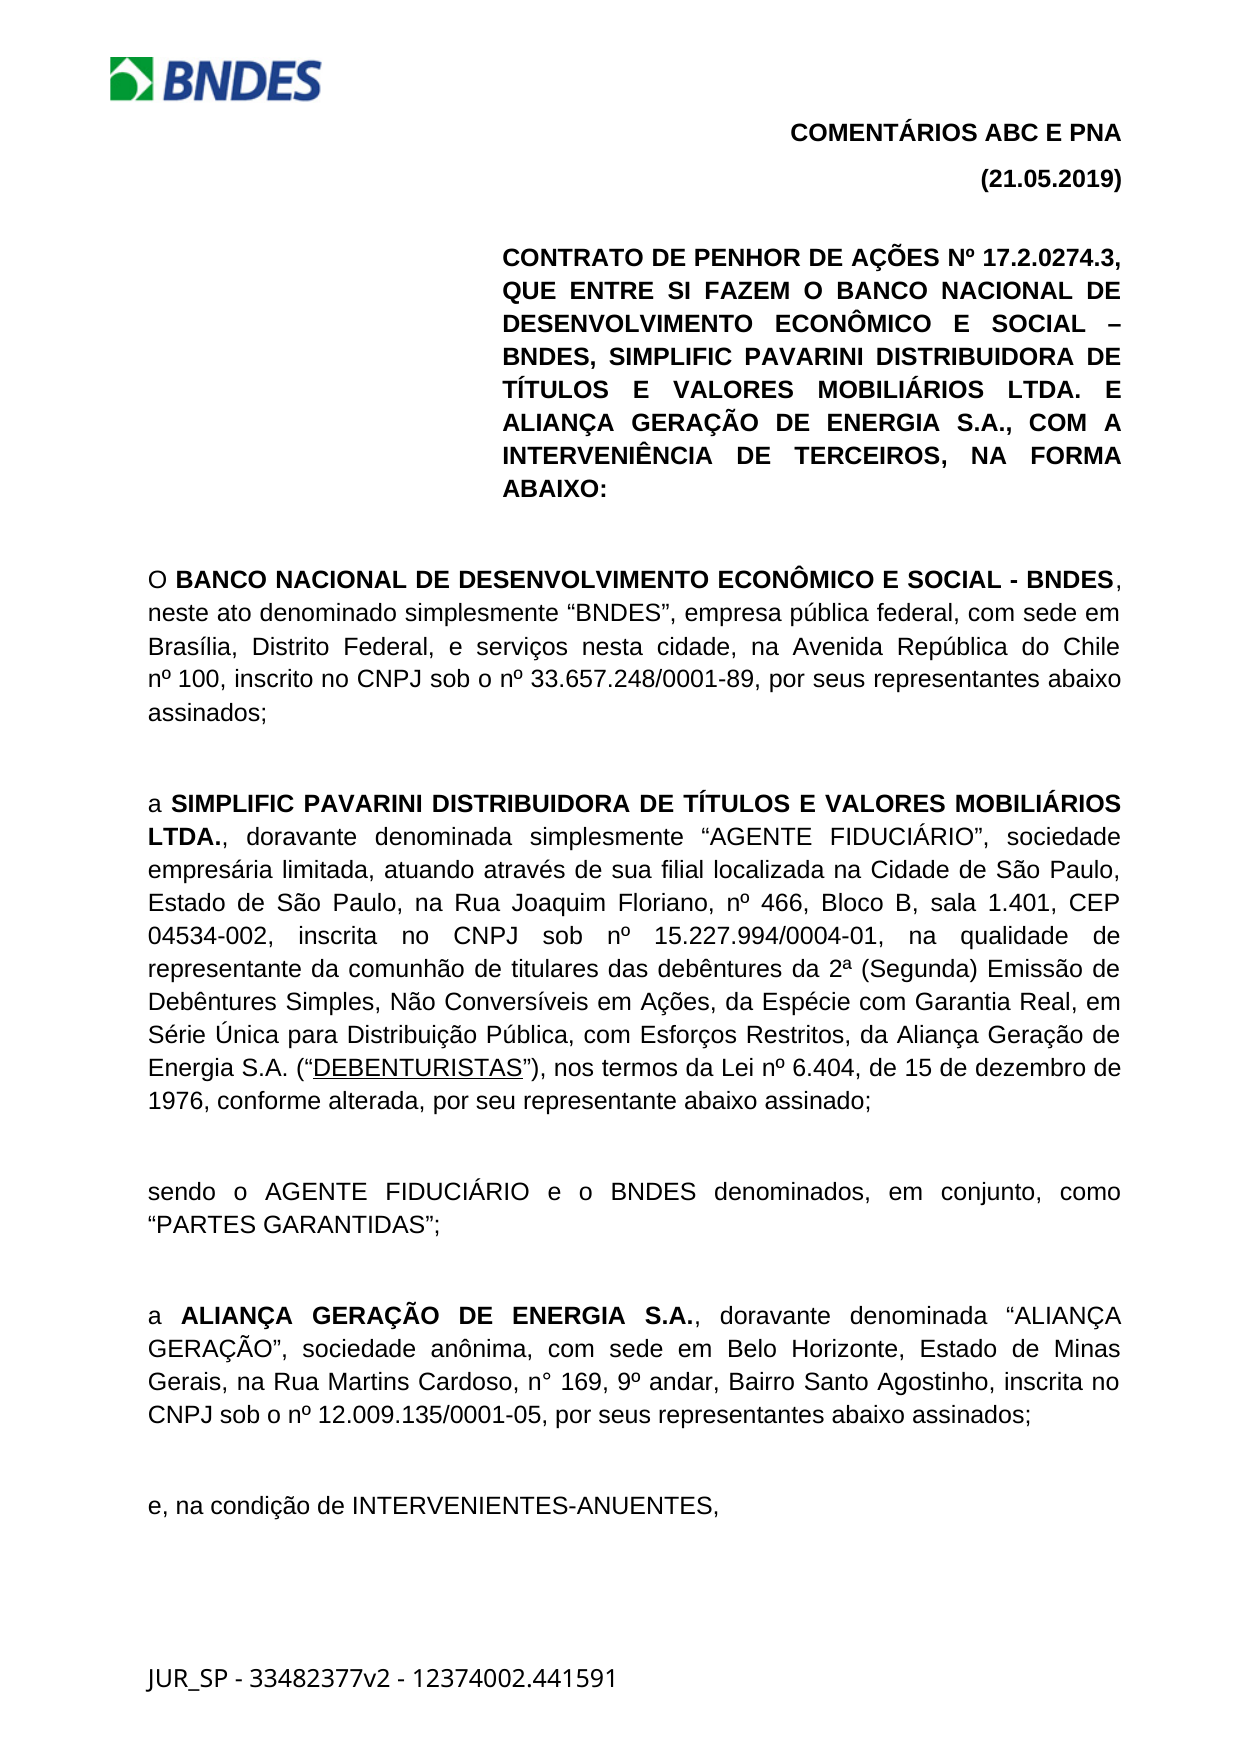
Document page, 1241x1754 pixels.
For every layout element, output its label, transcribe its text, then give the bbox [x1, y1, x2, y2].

text a SIMPLIFIC PAVARINI DISTRIBUIDORA DE TÍTULOS E VALORES MOBILIÁRIOS LTDA., doravante denominada simplesmente “AGENTE FIDUCIÁRIO”, sociedade empresária limitada, atuando através de sua filial localizada na Cidade de São Paulo, Estado de São Paulo, na Rua Joaquim Floriano, nº 466, Bloco B, sala 1.401, CEP 04534-002, inscrita no CNPJ sob nº 15.227.994/0004-01, na qualidade de representante da comunhão de titulares das debêntures da 2ª (Segunda) Emissão de Debêntures Simples, Não Conversíveis em Ações, da Espécie com Garantia Real, em Série Única para Distribuição Pública, com Esforços Restritos, da Aliança Geração de Energia S.A. (“DEBENTURISTAS”), nos termos da Lei nº 6.404, de 15 de dezembro de 1976, conforme alterada, por seu representante abaixo assinado; [148, 788, 1122, 1114]
text a ALIANÇA GERAÇÃO DE ENERGIA S.A., doravante denominada “ALIANÇA GERAÇÃO”, sociedade anônima, com sede em Belo Horizonte, Estado de Minas Gerais, na Rua Martins Cardoso, n° 169, 9º andar, Bairro Santo Agostinho, inscrita no CNPJ sob o nº 12.009.135/0001-05, por seus representantes abaixo assinados; [148, 1301, 1122, 1429]
text e, na condição de INTERVENIENTES-ANUENTES, [148, 1491, 1122, 1520]
picture [110, 57, 323, 103]
text (21.05.2019) [502, 164, 1122, 192]
text sendo o AGENTE FIDUCIÁRIO e o BNDES denominados, em conjunto, como “PARTES GARANTIDAS”; [148, 1177, 1122, 1238]
text CONTRATO DE PENHOR DE AÇÕES Nº 17.2.0274.3, QUE ENTRE SI FAZEM O BANCO NACIONAL DE DESENVOLVIMENTO ECONÔMICO E SOCIAL – BNDES, SIMPLIFIC PAVARINI DISTRIBUIDORA DE TÍTULOS E VALORES MOBILIÁRIOS LTDA. E ALIANÇA GERAÇÃO DE ENERGIA S.A., COM A INTERVENIÊNCIA DE TERCEIROS, NA FORMA ABAIXO: [502, 243, 1122, 503]
text O BANCO NACIONAL DE DESENVOLVIMENTO ECONÔMICO E SOCIAL - BNDES, neste ato denominado simplesmente “BNDES”, empresa pública federal, com sede em Brasília, Distrito Federal, e serviços nesta cidade, na Avenida República do Chile nº 100, inscrito no CNPJ sob o nº 33.657.248/0001-89, por seus representantes abaixo assinados; [148, 565, 1122, 726]
text COMENTÁRIOS ABC E PNA [502, 118, 1122, 147]
